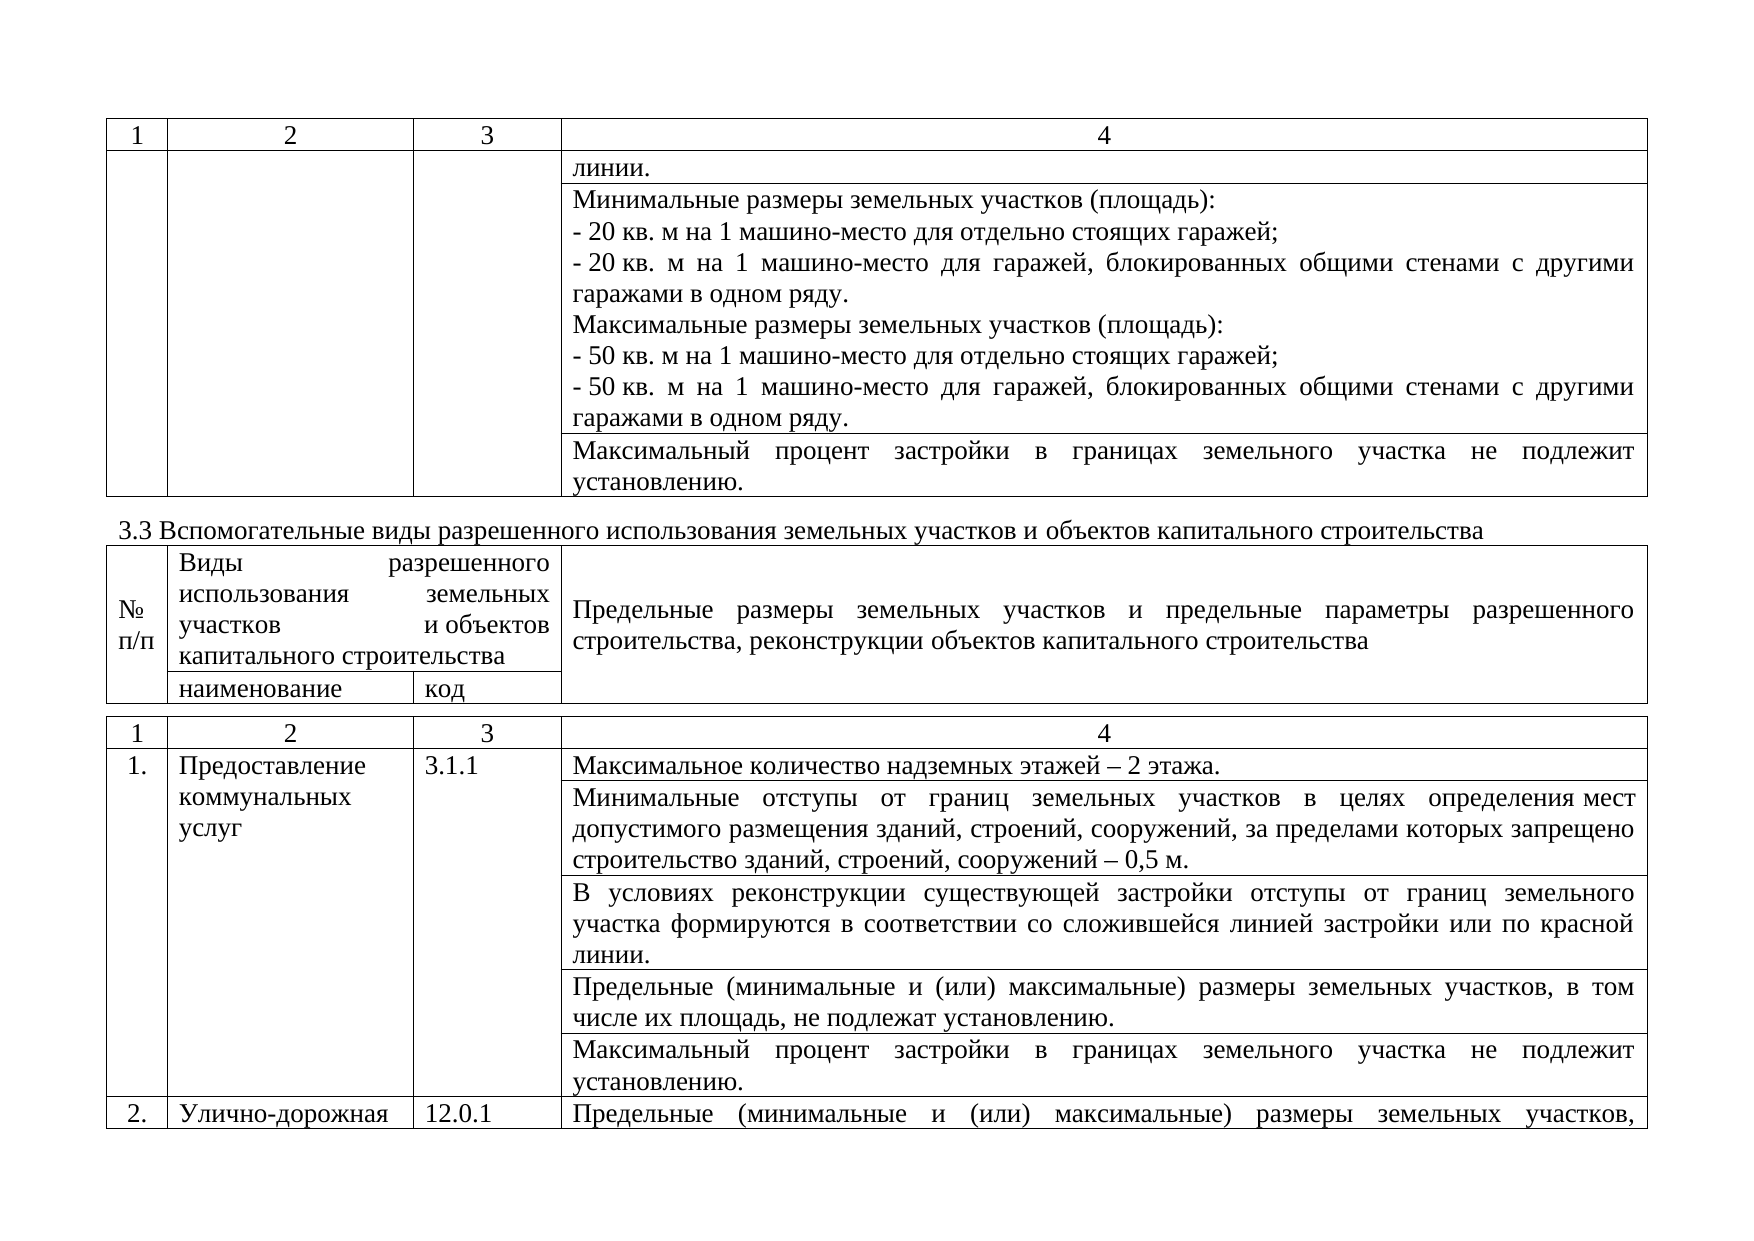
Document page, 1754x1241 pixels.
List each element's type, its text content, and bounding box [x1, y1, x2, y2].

table_header 1 [107, 717, 167, 748]
table_cell 3.1.1 [414, 749, 561, 1096]
table_header 3 [414, 717, 561, 748]
text 3.3 Вспомогательные виды разрешенного использования земельных участков и объектов капитального строительства [118, 514, 1636, 545]
table_cell Максимальное количество надземных этажей – 2 этажа. [562, 749, 1647, 780]
table_cell наименование [168, 672, 413, 703]
table_header 4 [562, 119, 1647, 150]
table_header 4 [562, 717, 1647, 748]
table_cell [562, 1097, 1647, 1128]
table_cell Минимальные размеры земельных участков (площадь): - 20 кв. м на 1 машино-место для отдельно стоящих гаражей; - 20 кв. м на 1 машино-место для гаражей, блокированных общими стенами с другими гаражами в одном ряду. Максимальные размеры земельных участков (площадь): - 50 кв. м на 1 машино-место для отдельно стоящих гаражей; - 50 кв. м на 1 машино-место для гаражей, блокированных общими стенами с другими гаражами в одном ряду. [562, 184, 1647, 433]
table_header 2 [168, 119, 413, 150]
table_cell Максимальный процент застройки в границах земельного участка не подлежит установлению. [562, 434, 1647, 496]
table_cell Предоставление коммунальных услуг [168, 749, 413, 1096]
table_header Виды разрешенного использования земельных участков и объектов капитального строительства [168, 546, 561, 671]
table_cell 1. [107, 749, 167, 1096]
table_header 3 [414, 119, 561, 150]
table_cell код [414, 672, 561, 703]
table_header Предельные размеры земельных участков и предельные параметры разрешенного строительства, реконструкции объектов капитального строительства [562, 546, 1647, 703]
table_header № п/п [107, 546, 167, 703]
table_cell Предельные (минимальные и (или) максимальные) размеры земельных участков, в том числе их площадь, не подлежат установлению. [562, 970, 1647, 1032]
table_header 1 [107, 119, 167, 150]
table_cell Улично-дорожная сеть [168, 1097, 413, 1128]
table_header 2 [168, 717, 413, 748]
table_cell Максимальный процент застройки в границах земельного участка не подлежит установлению. [562, 1034, 1647, 1096]
table_cell 12.0.1 [414, 1097, 561, 1128]
table_cell 2. [107, 1097, 167, 1128]
table_cell Минимальные отступы от границ земельных участков в целях определения мест допустимого размещения зданий, строений, сооружений, за пределами которых запрещено строительство зданий, строений, сооружений – 0,5 м. [562, 781, 1647, 875]
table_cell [562, 151, 1647, 182]
